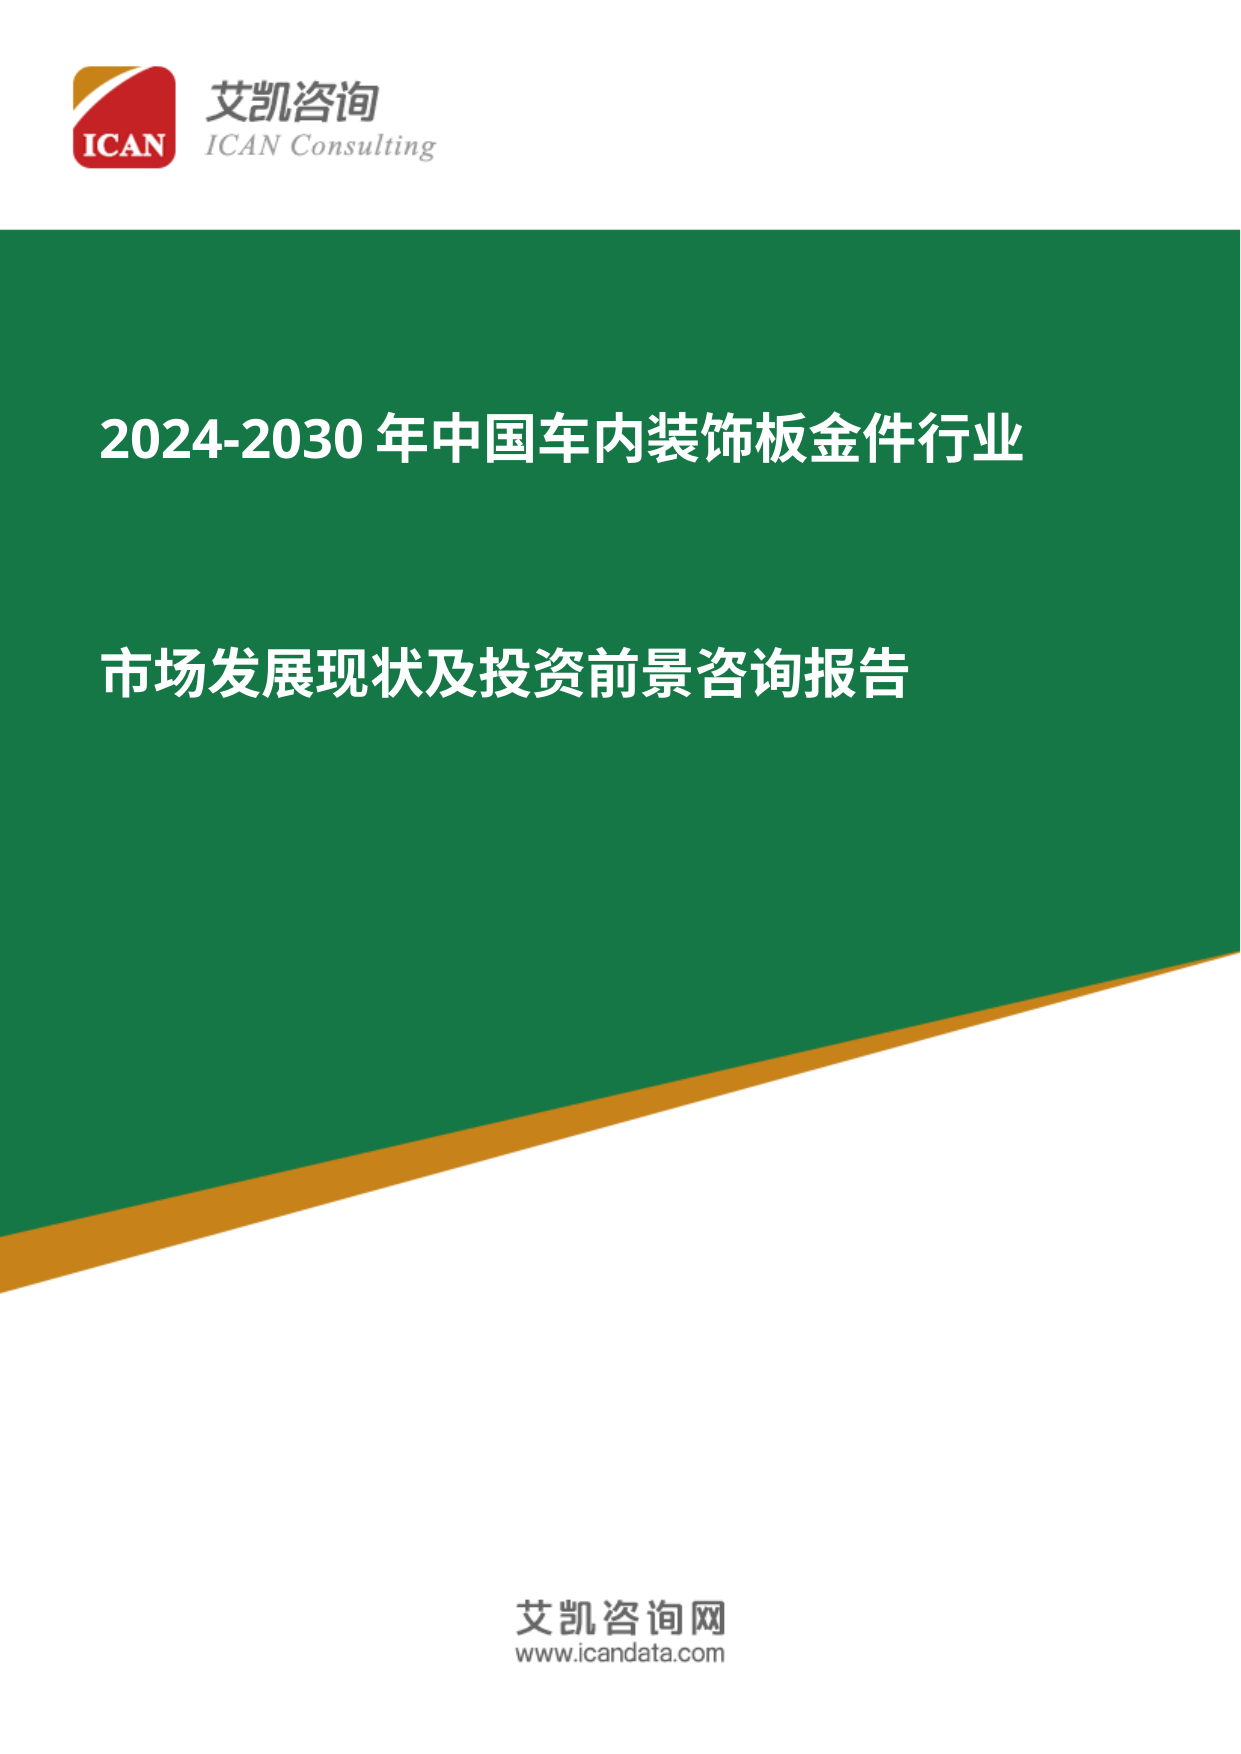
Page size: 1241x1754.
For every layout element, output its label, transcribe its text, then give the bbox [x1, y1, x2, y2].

picture [0, 5, 1241, 1754]
subtitle 2024-2030年中国车内装饰板金件行业市场发展现状及投资前景咨询报告 [99, 386, 1053, 718]
